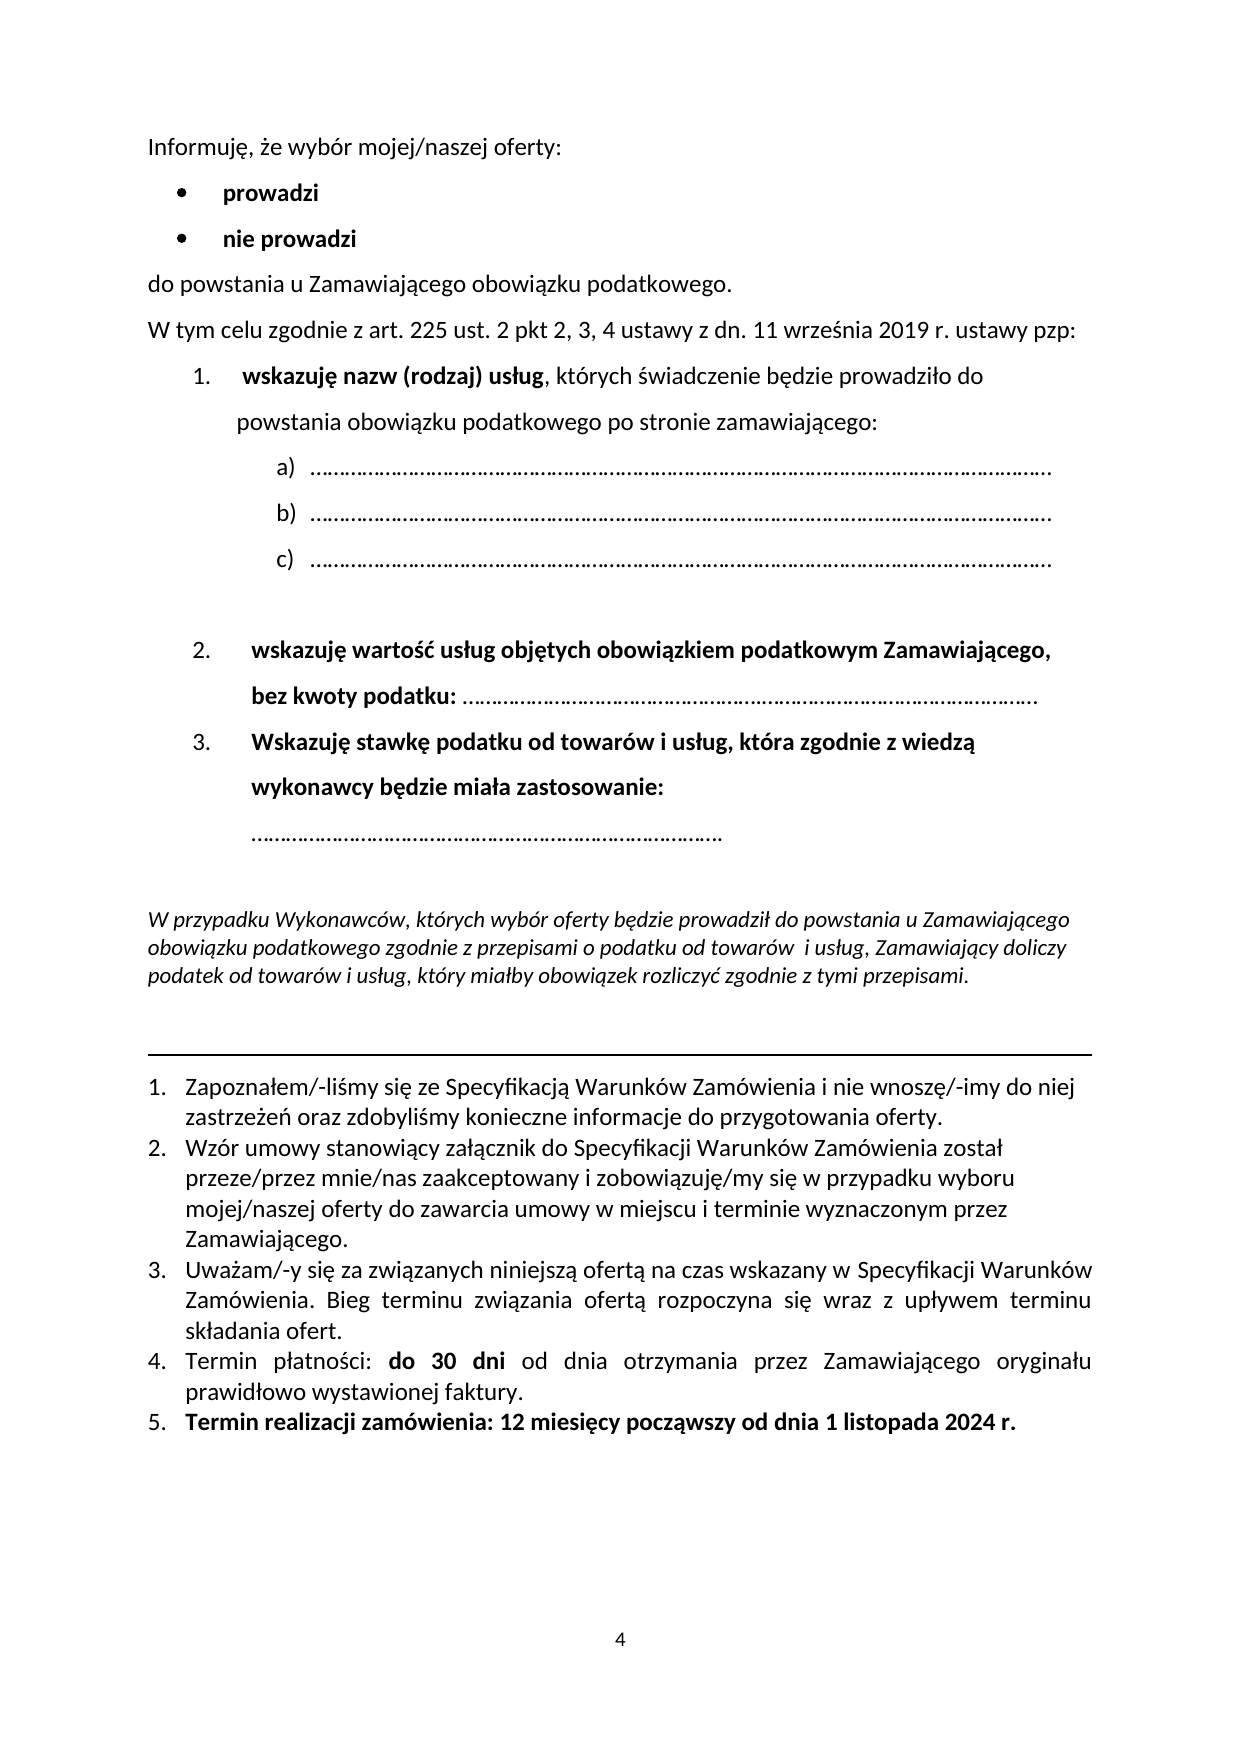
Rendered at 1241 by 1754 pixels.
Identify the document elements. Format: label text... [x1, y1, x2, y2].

list Wzór umowy stanowiący załącznik do Specyfikacji Warunków Zamówienia został przeze/przez mnie/nas zaakceptowany i zobowiązuję/my się w przypadku wyboru mojej/naszej oferty do zawarcia umowy w miejscu i terminie wyznaczonym przez Zamawiającego. [148, 1132, 1092, 1254]
text  prowadzi [177, 177, 1092, 208]
list Termin płatności: do 30 dni od dnia otrzymania przez Zamawiającego oryginału prawidłowo wystawionej faktury. [148, 1346, 1092, 1407]
list Uważam/-y się za związanych niniejszą ofertą na czas wskazany w Specyfikacji Warunków Zamówienia. Bieg terminu związania ofertą rozpoczyna się wraz z upływem terminu składania ofert. [148, 1254, 1092, 1346]
list wskazuję nazw (rodzaj) usług, których świadczenie będzie prowadziło do powstania obowiązku podatkowego po stronie zamawiającego: [192, 360, 1092, 436]
text do powstania u Zamawiającego obowiązku podatkowego. [148, 268, 1092, 299]
text Informuję, że wybór mojej/naszej oferty: [148, 131, 1092, 162]
list Termin realizacji zamówienia: 12 miesięcy począwszy od dnia 1 listopada 2024 r. [148, 1407, 1092, 1437]
list ………………………………………………………………………………………………………………… [276, 451, 1092, 482]
text  nie prowadzi [177, 223, 1092, 253]
list Wskazuję stawkę podatku od towarów i usług, która zgodnie z wiedzą wykonawcy będzie miała zastosowanie: ………………………………………………………………………. [192, 726, 1092, 891]
list ………………………………………………………………………………………………………………… [276, 497, 1092, 528]
list wskazuję wartość usług objętych obowiązkiem podatkowym Zamawiającego, bez kwoty podatku: …………………………………………….………………………………………… [192, 634, 1092, 711]
text W tym celu zgodnie z art. 225 ust. 2 pkt 2, 3, 4 ustawy z dn. 11 września 2019 r. ustawy pzp: [148, 314, 1092, 345]
text W przypadku Wykonawców, których wybór oferty będzie prowadził do powstania u Zamawiającego obowiązku podatkowego zgodnie z przepisami o podatku od towarów i usług, Zamawiający doliczy podatek od towarów i usług, który miałby obowiązek rozliczyć zgodnie z tymi przepisami. [148, 905, 1092, 989]
list Zapoznałem/-liśmy się ze Specyfikacją Warunków Zamówienia i nie wnoszę/-imy do niej zastrzeżeń oraz zdobyliśmy konieczne informacje do przygotowania oferty. [148, 1071, 1092, 1132]
list ………………………………………………………………………………………………………………… [276, 543, 1092, 573]
